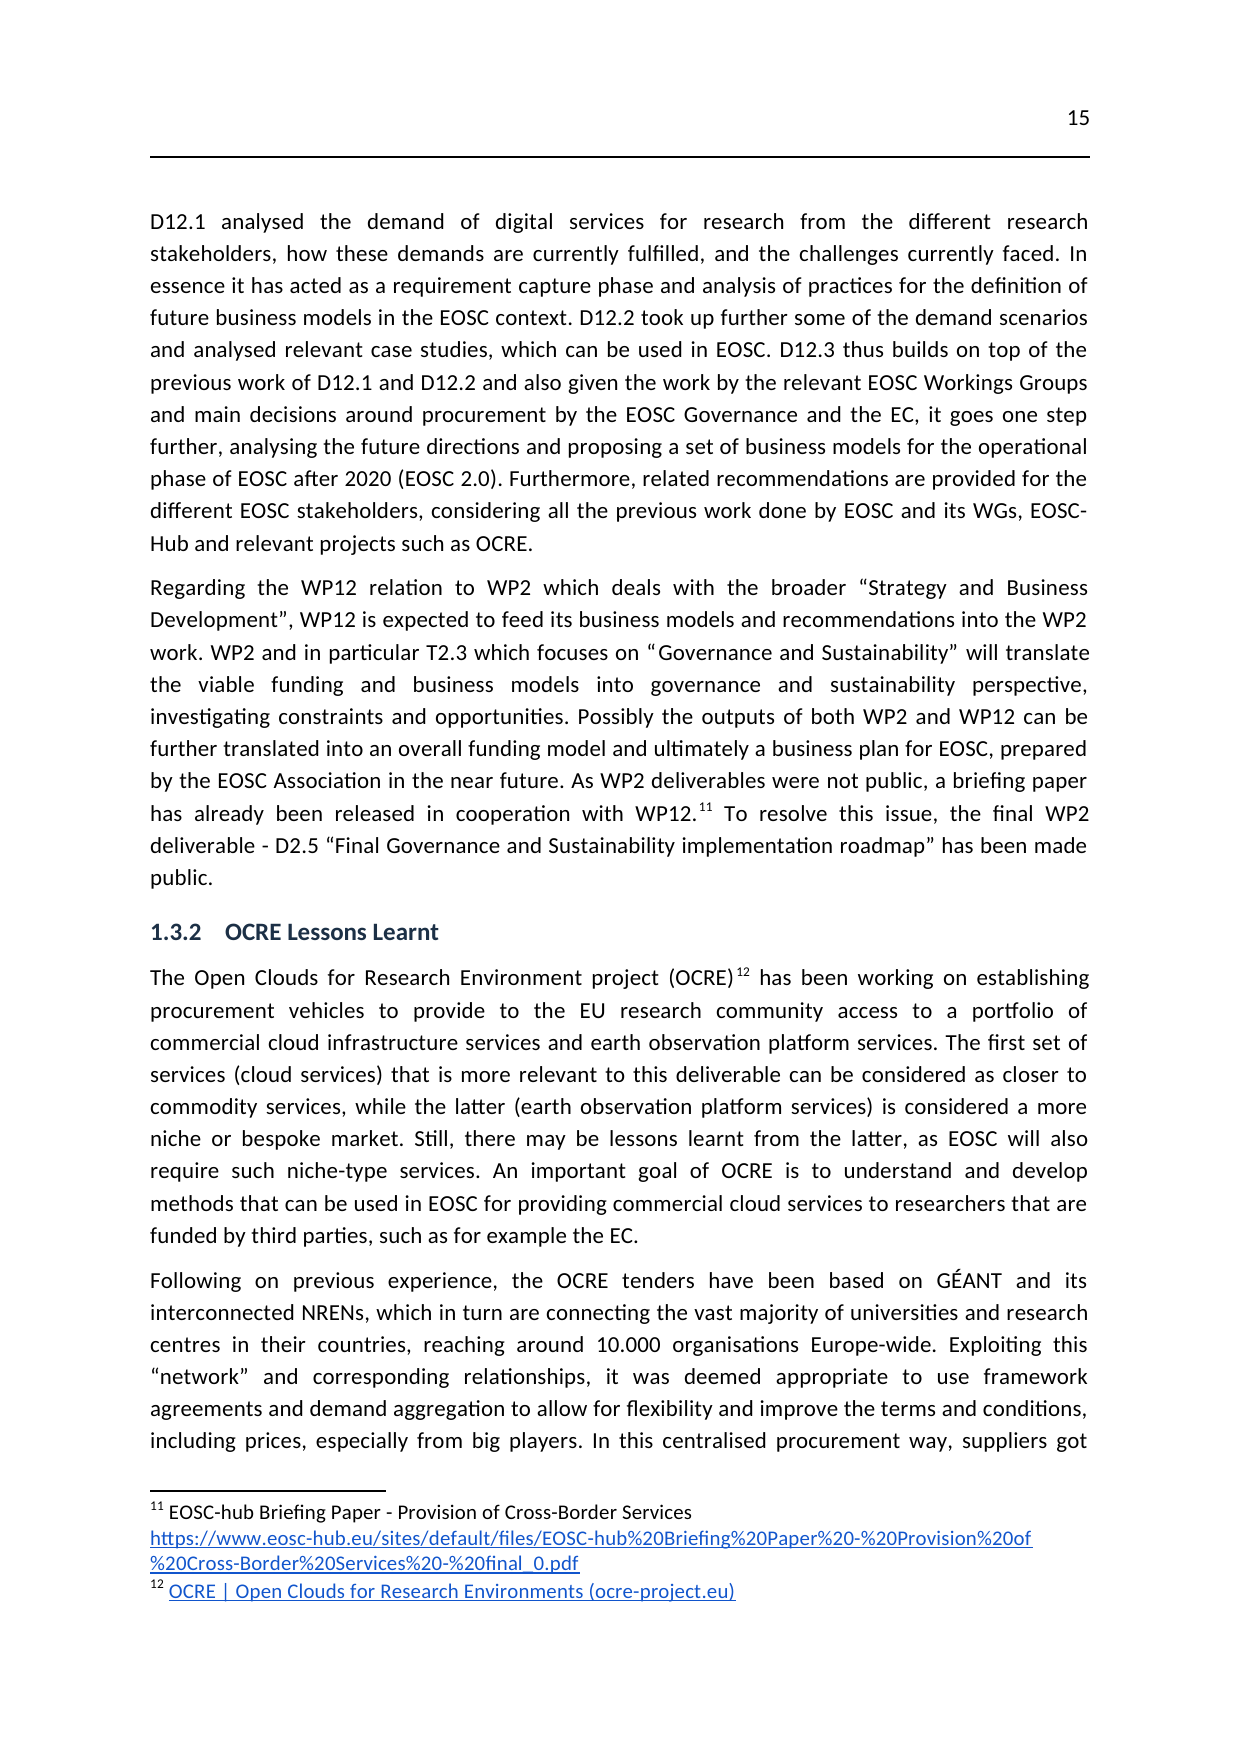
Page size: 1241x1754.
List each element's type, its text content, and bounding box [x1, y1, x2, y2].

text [150, 207, 1090, 557]
subtitle OCRE Lessons Learnt [150, 916, 1090, 947]
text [150, 1266, 1090, 1455]
text The Open Clouds for Research Environment project (OCRE) has been working on establishing procurement vehicles to provide to the EU research community access to a portfolio of commercial cloud infrastructure services and earth observation platform services. The first set of services (cloud services) that is more relevant to this deliverable can be considered as closer to commodity services, while the latter (earth observation platform services) is considered a more niche or bespoke market. Still, there may be lessons learnt from the latter, as EOSC will also require such niche-type services. An important goal of OCRE is to understand and develop methods that can be used in EOSC for providing commercial cloud services to researchers that are funded by third parties, such as for example the EC. [150, 963, 1090, 1249]
text Regarding the WP12 relation to WP2 which deals with the broader “Strategy and Business Development”, WP12 is expected to feed its business models and recommendations into the WP2 work. WP2 and in particular T2.3 which focuses on “Governance and Sustainability” will translate the viable funding and business models into governance and sustainability perspective, investigating constraints and opportunities. Possibly the outputs of both WP2 and WP12 can be further translated into an overall funding model and ultimately a business plan for EOSC, prepared by the EOSC Association in the near future. As WP2 deliverables were not public, a briefing paper has already been released in cooperation with WP12. To resolve this issue, the final WP2 deliverable - D2.5 “Final Governance and Sustainability implementation roadmap” has been made public. [150, 573, 1090, 891]
